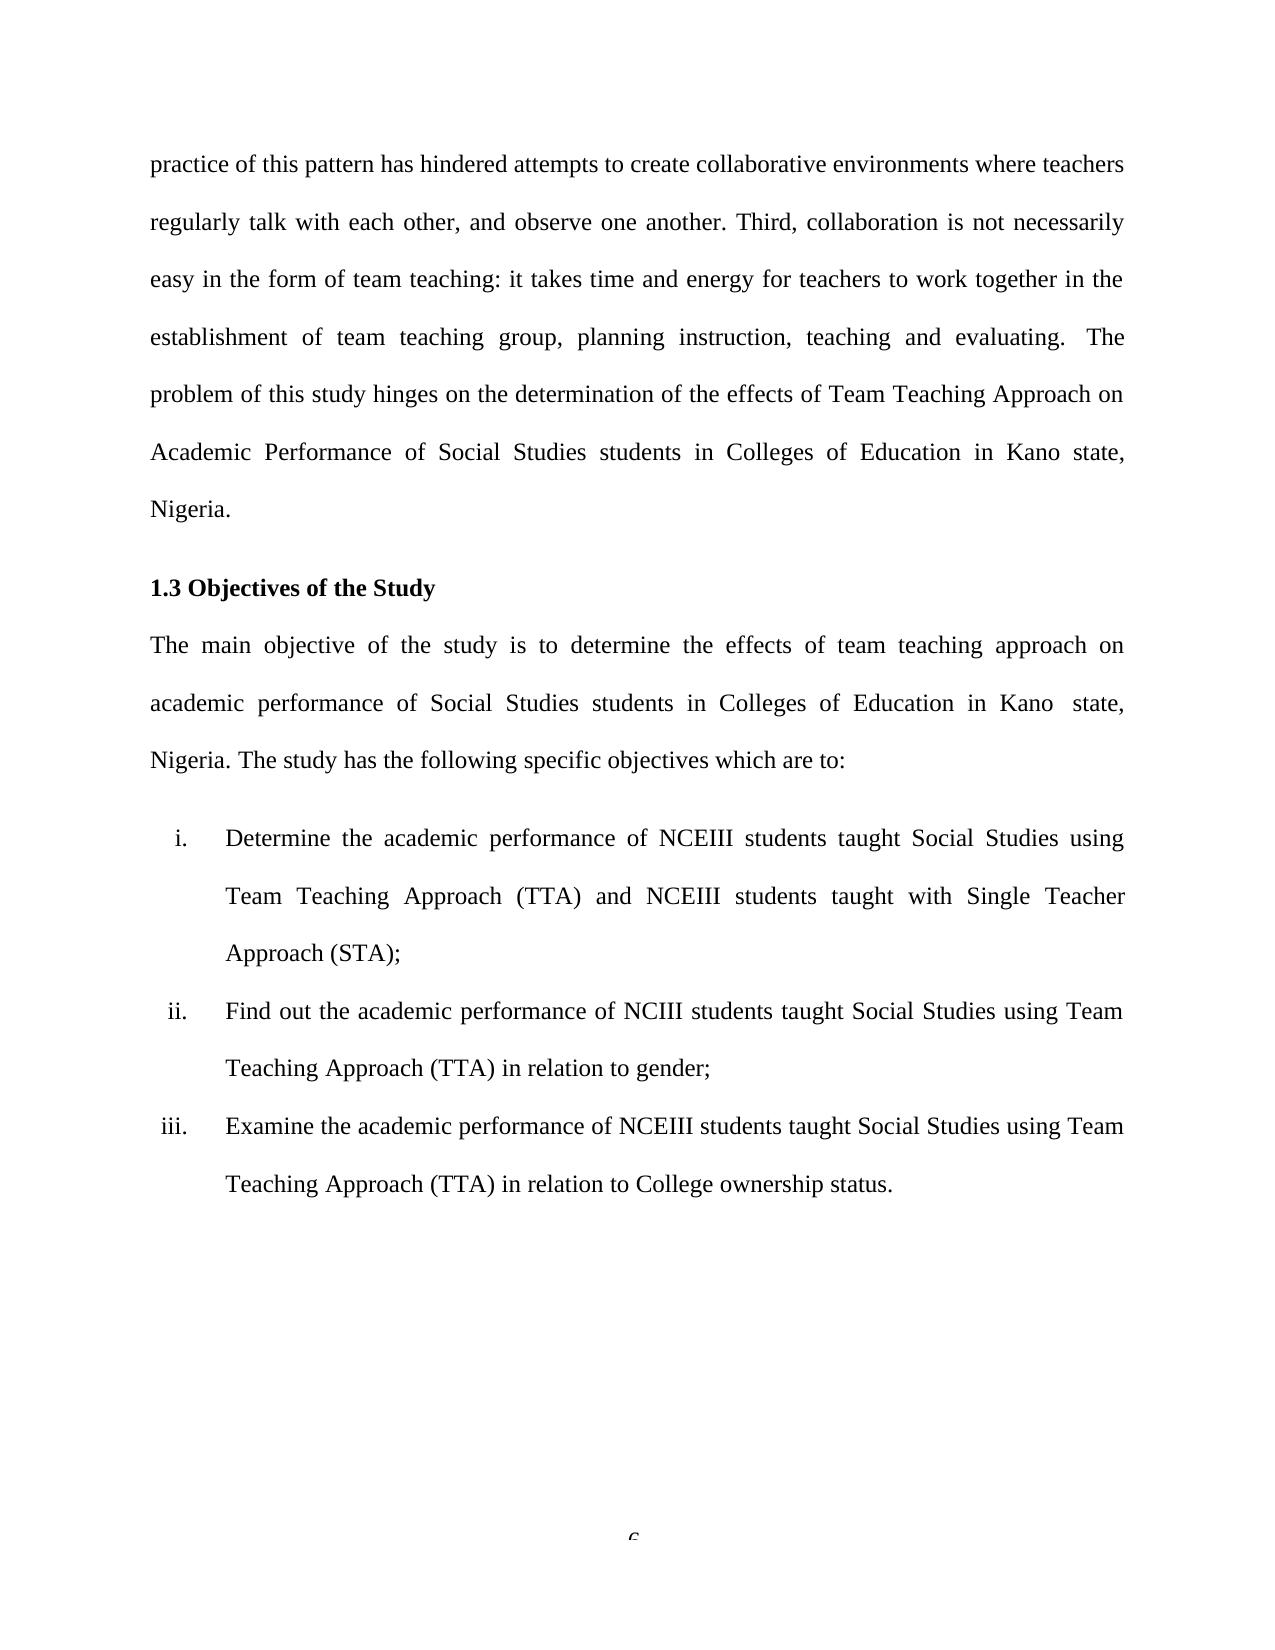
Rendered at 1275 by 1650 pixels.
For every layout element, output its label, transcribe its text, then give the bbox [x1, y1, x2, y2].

list Determine the academic performance of NCEIII students taught Social Studies using Team Teaching Approach (TTA) and NCEIII students taught with Single Teacher Approach (STA); [174, 823, 1125, 967]
text The main objective of the study is to determine the effects of team teaching approach on academic performance of Social Studies students in Colleges of Education in Kano state, Nigeria. The study has the following specific objectives which are to: [150, 630, 1125, 774]
text practice of this pattern has hindered attempts to create collaborative environments where teachers regularly talk with each other, and observe one another. Third, collaboration is not necessarily easy in the form of team teaching: it takes time and energy for teachers to work together in the establishment of team teaching group, planning instruction, teaching and evaluating. The problem of this study hinges on the determination of the effects of Team Teaching Approach on Academic Performance of Social Studies students in Colleges of Education in Kano state, Nigeria. [150, 149, 1125, 523]
subtitle Objectives of the Study [150, 573, 1173, 602]
list Find out the academic performance of NCIII students taught Social Studies using Team Teaching Approach (TTA) in relation to gender; [167, 996, 1124, 1082]
list Examine the academic performance of NCEIII students taught Social Studies using Team Teaching Approach (TTA) in relation to College ownership status. [161, 1111, 1125, 1197]
